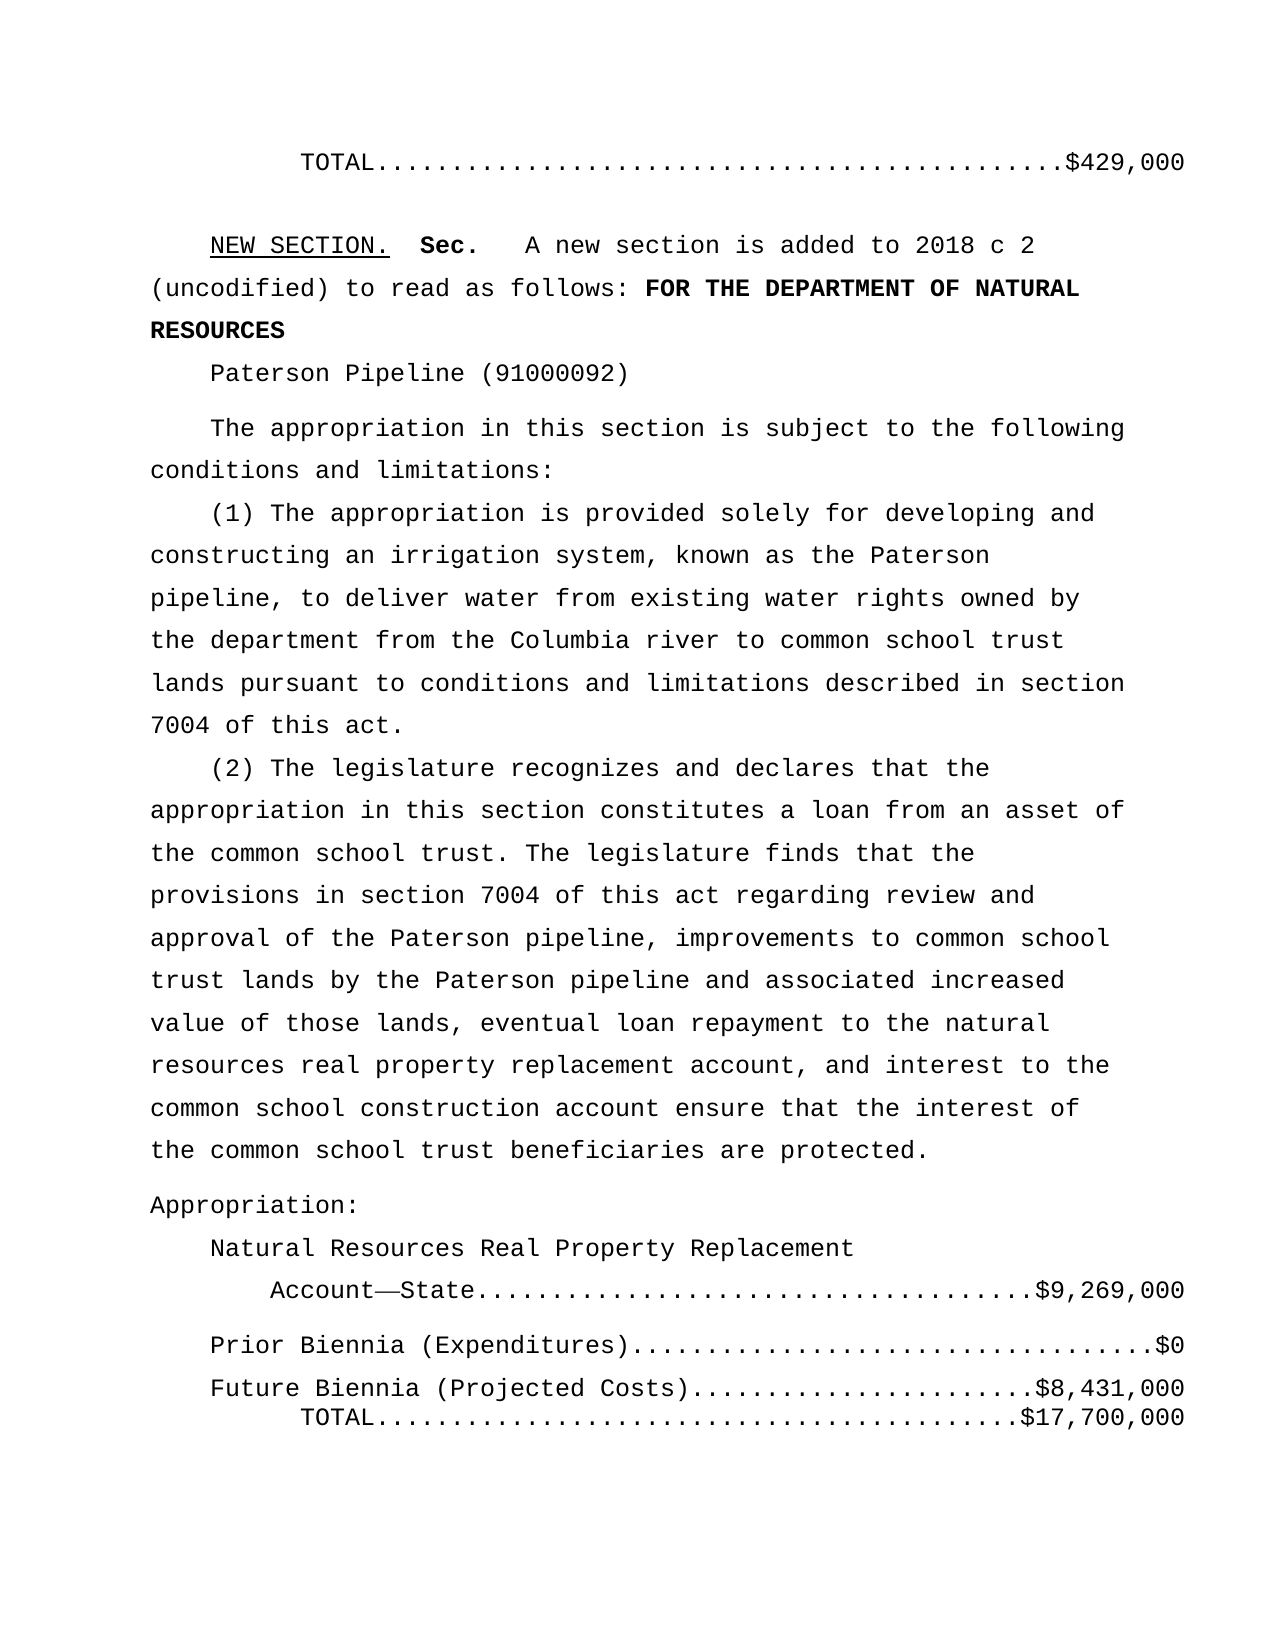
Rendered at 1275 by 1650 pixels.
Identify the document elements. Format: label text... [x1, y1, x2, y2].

text Prior Biennia (Expenditures) $0 [150, 1320, 1125, 1362]
text Future Biennia (Projected Costs) $8,431,000 [150, 1362, 1125, 1405]
text The appropriation in this section is subject to the following conditions and limitations: [150, 402, 1125, 487]
text Appropriation: [150, 1180, 1125, 1222]
text Paterson Pipeline (91000092) [150, 347, 1125, 390]
text Natural Resources Real Property Replacement [150, 1222, 1125, 1265]
text TOTAL $17,700,000 [150, 1405, 1125, 1433]
text (1) The appropriation is provided solely for developing and constructing an irrigation system, known as the Paterson pipeline, to deliver water from existing water rights owned by the department from the Columbia river to common school trust lands pursuant to conditions and limitations described in section 7004 of this act. [150, 487, 1125, 742]
text TOTAL $429,000 [150, 150, 1125, 178]
text Account—State $9,269,000 [150, 1265, 1125, 1307]
text NEW SECTION. Sec. A new section is added to 2018 c 2 (uncodified) to read as follows: FOR THE DEPARTMENT OF NATURAL RESOURCES [150, 220, 1125, 347]
text (2) The legislature recognizes and declares that the appropriation in this section constitutes a loan from an asset of the common school trust. The legislature finds that the provisions in section 7004 of this act regarding review and approval of the Paterson pipeline, improvements to common school trust lands by the Paterson pipeline and associated increased value of those lands, eventual loan repayment to the natural resources real property replacement account, and interest to the common school construction account ensure that the interest of the common school trust beneficiaries are protected. [150, 742, 1125, 1167]
